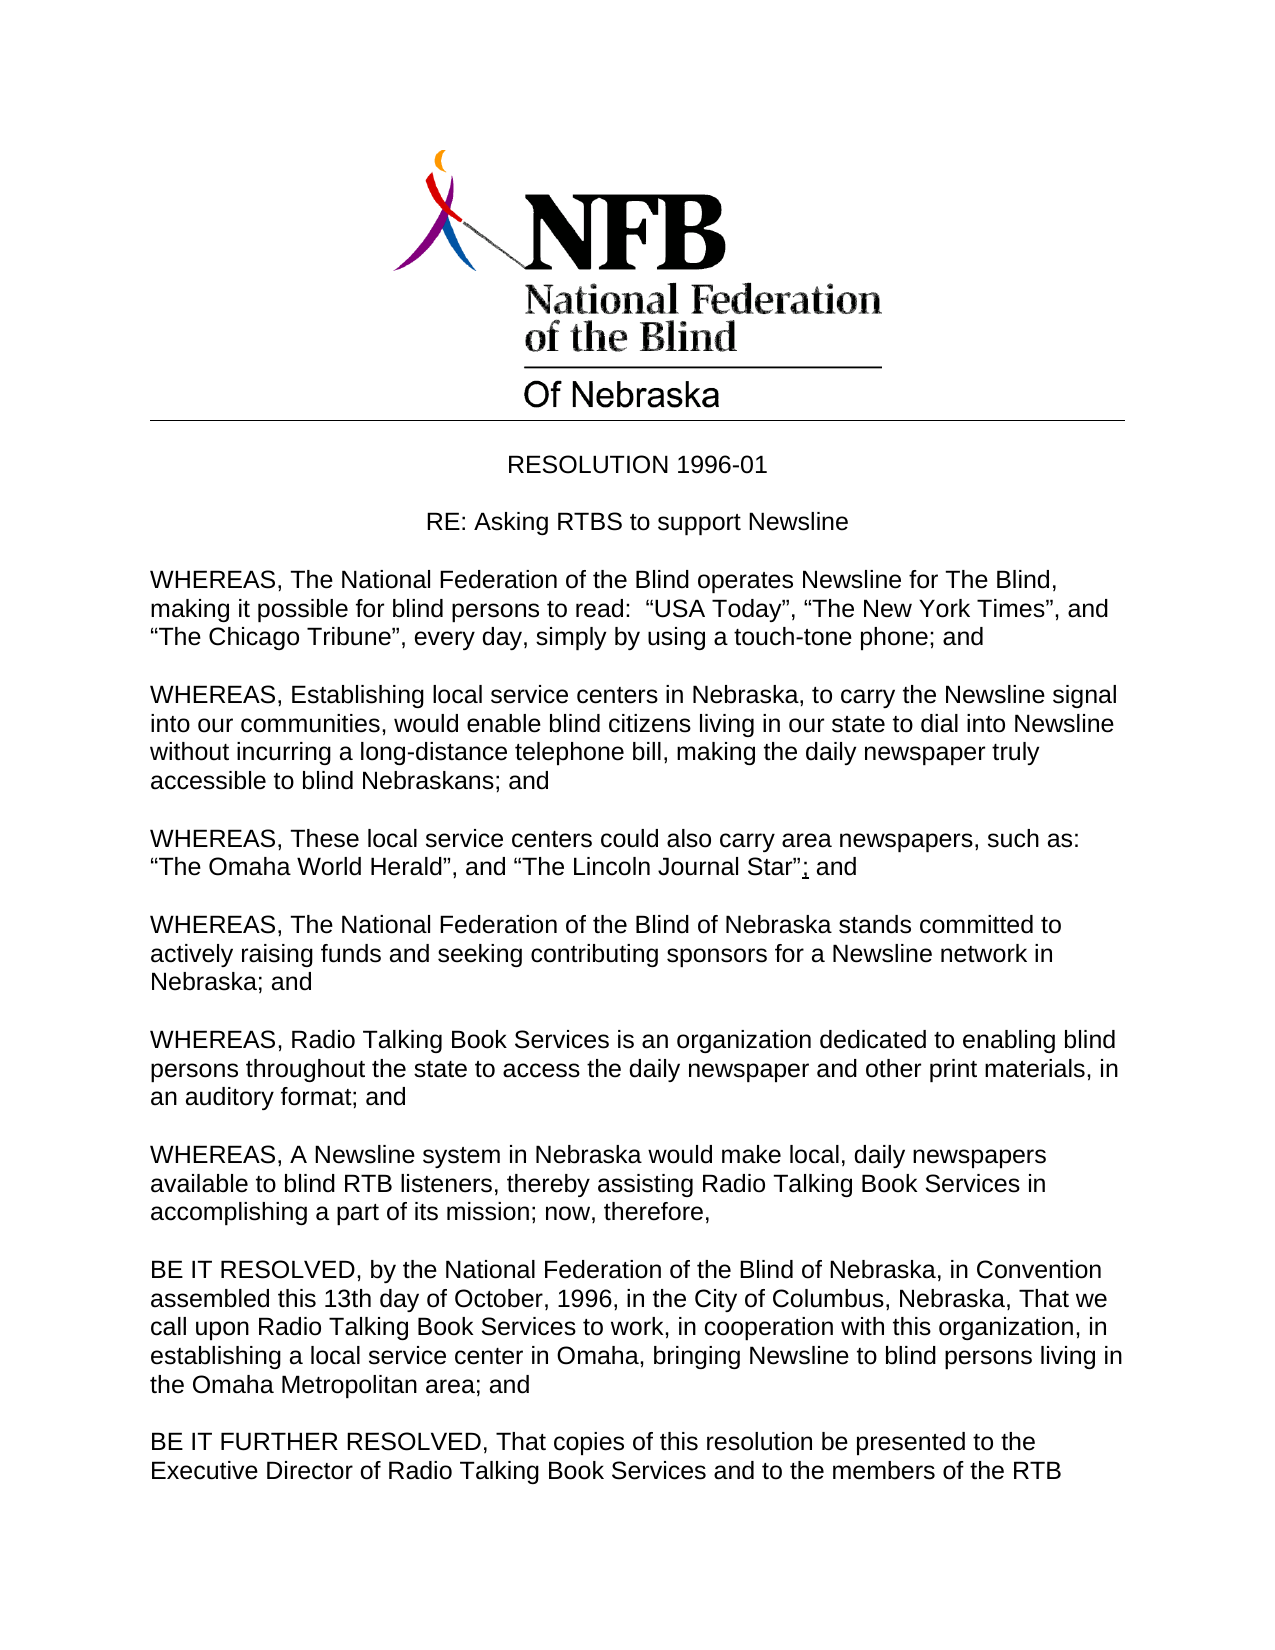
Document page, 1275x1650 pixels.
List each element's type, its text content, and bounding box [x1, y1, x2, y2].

text Whereas, Establishing local service centers in Nebraska, to carry the Newsline signal into our communities, would enable blind citizens living in our state to dial into Newsline without incurring a long-distance telephone bill, making the daily newspaper truly accessible to blind Nebraskans; and [150, 680, 1125, 795]
text Whereas, A Newsline system in Nebraska would make local, daily newspapers available to blind RTB listeners, thereby assisting Radio Talking Book Services in accomplishing a part of its mission; now, therefore, [150, 1140, 1125, 1226]
text Be It Resolved, by the National Federation of the Blind of Nebraska, in Convention assembled this 13th day of October, 1996, in the City of Columbus, Nebraska, That we call upon Radio Talking Book Services to work, in cooperation with this organization, in establishing a local service center in Omaha, bringing Newsline to blind persons living in the Omaha Metropolitan area; and [150, 1255, 1125, 1399]
text Whereas, Radio Talking Book Services is an organization dedicated to enabling blind persons throughout the state to access the daily newspaper and other print materials, in an auditory format; and [150, 1025, 1125, 1111]
text Whereas, The National Federation of the Blind operates Newsline for The Blind, making it possible for blind persons to read: “USA Today”, “The New York Times”, and “The Chicago Tribune”, every day, simply by using a touch-tone phone; and [150, 565, 1125, 651]
picture [393, 150, 882, 418]
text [150, 1427, 1125, 1485]
text Whereas, These local service centers could also carry area newspapers, such as: “The Omaha World Herald”, and “The Lincoln Journal Star”; and [150, 824, 1125, 881]
text Resolution 1996-01 [150, 450, 1125, 479]
text Whereas, The National Federation of the Blind of Nebraska stands committed to actively raising funds and seeking contributing sponsors for a Newsline network in Nebraska; and [150, 910, 1125, 996]
text RE: Asking RTBS to support Newsline [150, 507, 1125, 536]
